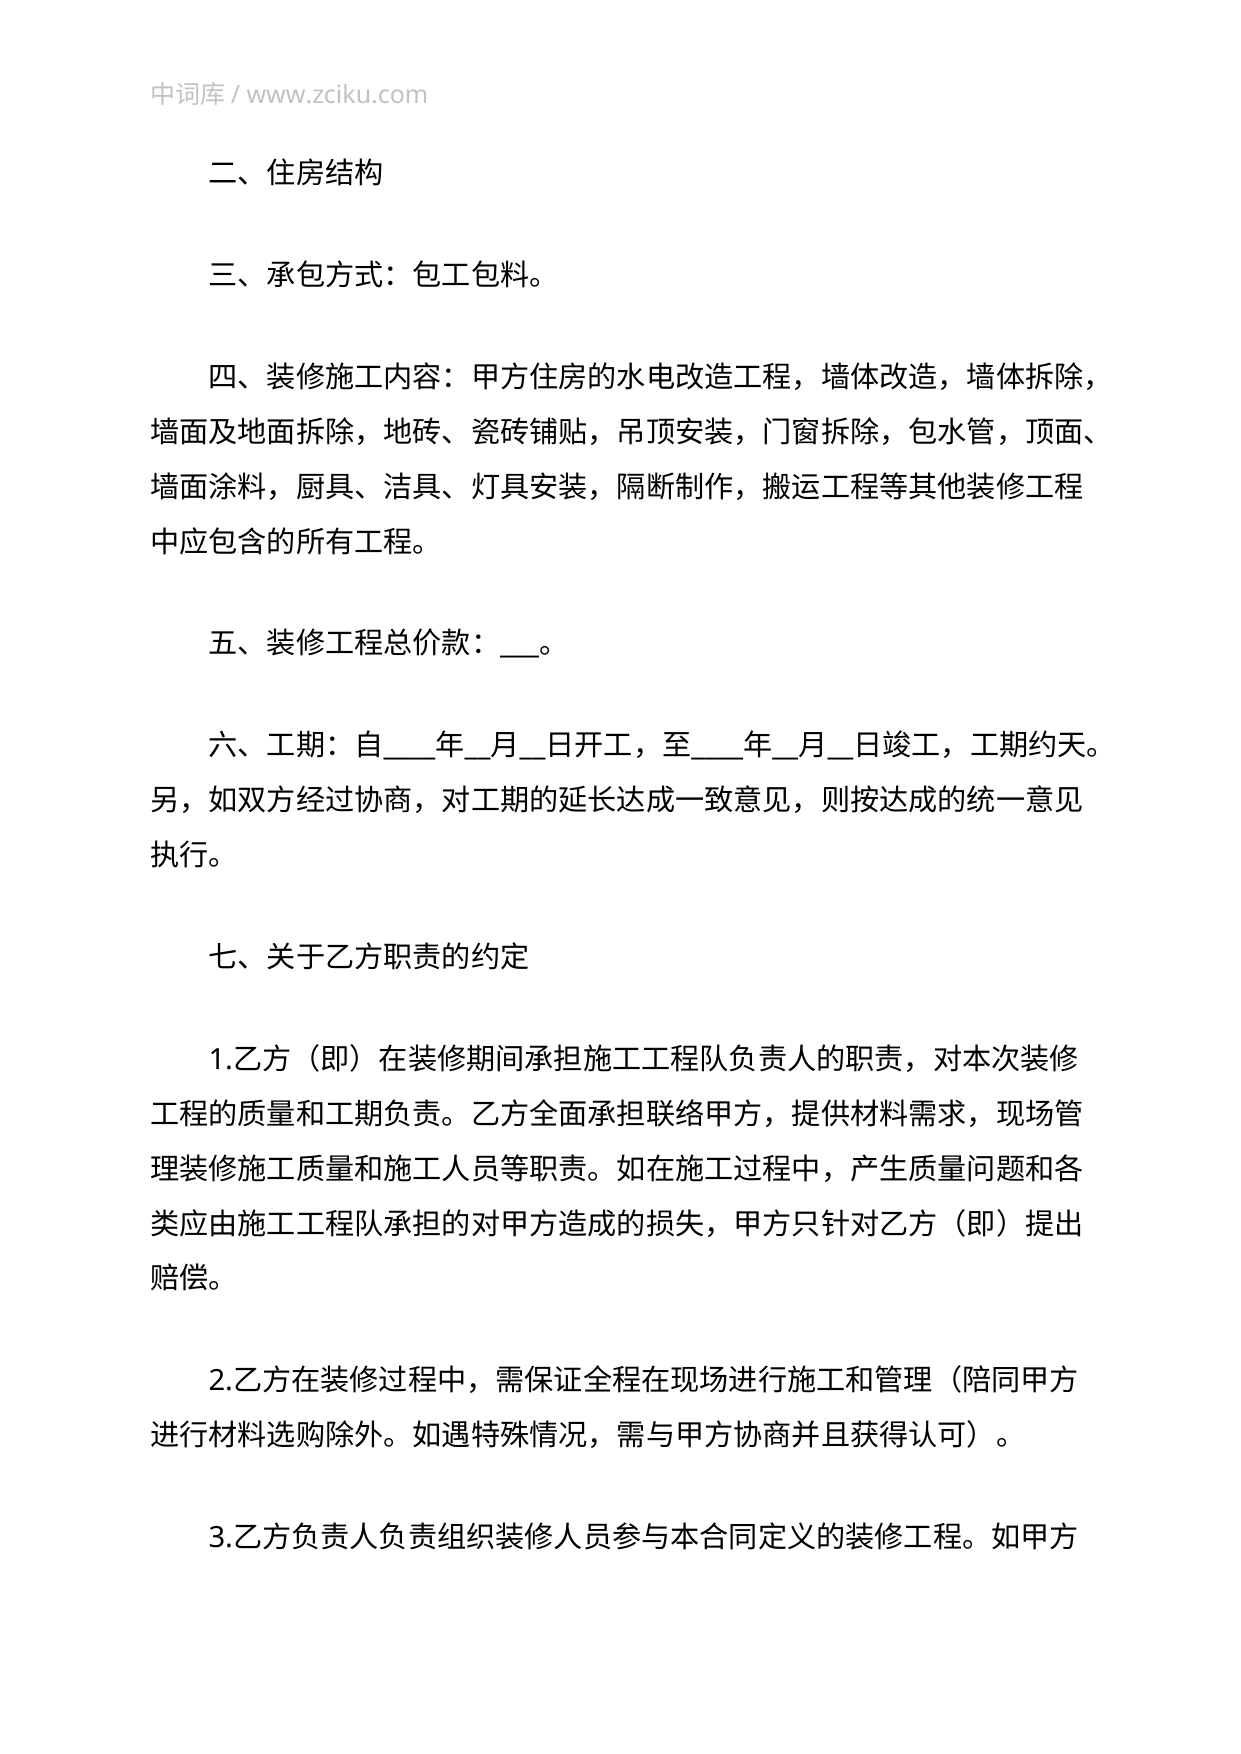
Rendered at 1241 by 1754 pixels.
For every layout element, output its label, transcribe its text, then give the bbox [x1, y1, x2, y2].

text 三、承包方式：包工包料。 [150, 252, 1090, 294]
text 2.乙方在装修过程中，需保证全程在现场进行施工和管理（陪同甲方进行材料选购除外。如遇特殊情况，需与甲方协商并且获得认可）。 [150, 1357, 1090, 1454]
text 四、装修施工内容：甲方住房的水电改造工程，墙体改造，墙体拆除，墙面及地面拆除，地砖、瓷砖铺贴，吊顶安装，门窗拆除，包水管，顶面、墙面涂料，厨具、洁具、灯具安装，隔断制作，搬运工程等其他装修工程中应包含的所有工程。 [150, 353, 1090, 561]
text 七、关于乙方职责的约定 [150, 934, 1090, 976]
text 1.乙方（即）在装修期间承担施工工程队负责人的职责，对本次装修工程的质量和工期负责。乙方全面承担联络甲方，提供材料需求，现场管理装修施工质量和施工人员等职责。如在施工过程中，产生质量问题和各类应由施工工程队承担的对甲方造成的损失，甲方只针对乙方（即）提出赔偿。 [150, 1035, 1090, 1297]
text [150, 1514, 1090, 1556]
text 六、工期：自____年__月__日开工，至____年__月__日竣工，工期约天。另，如双方经过协商，对工期的延长达成一致意见，则按达成的统一意见执行。 [150, 722, 1090, 874]
text 二、住房结构 [150, 150, 1090, 192]
text 五、装修工程总价款：___。 [150, 620, 1090, 662]
